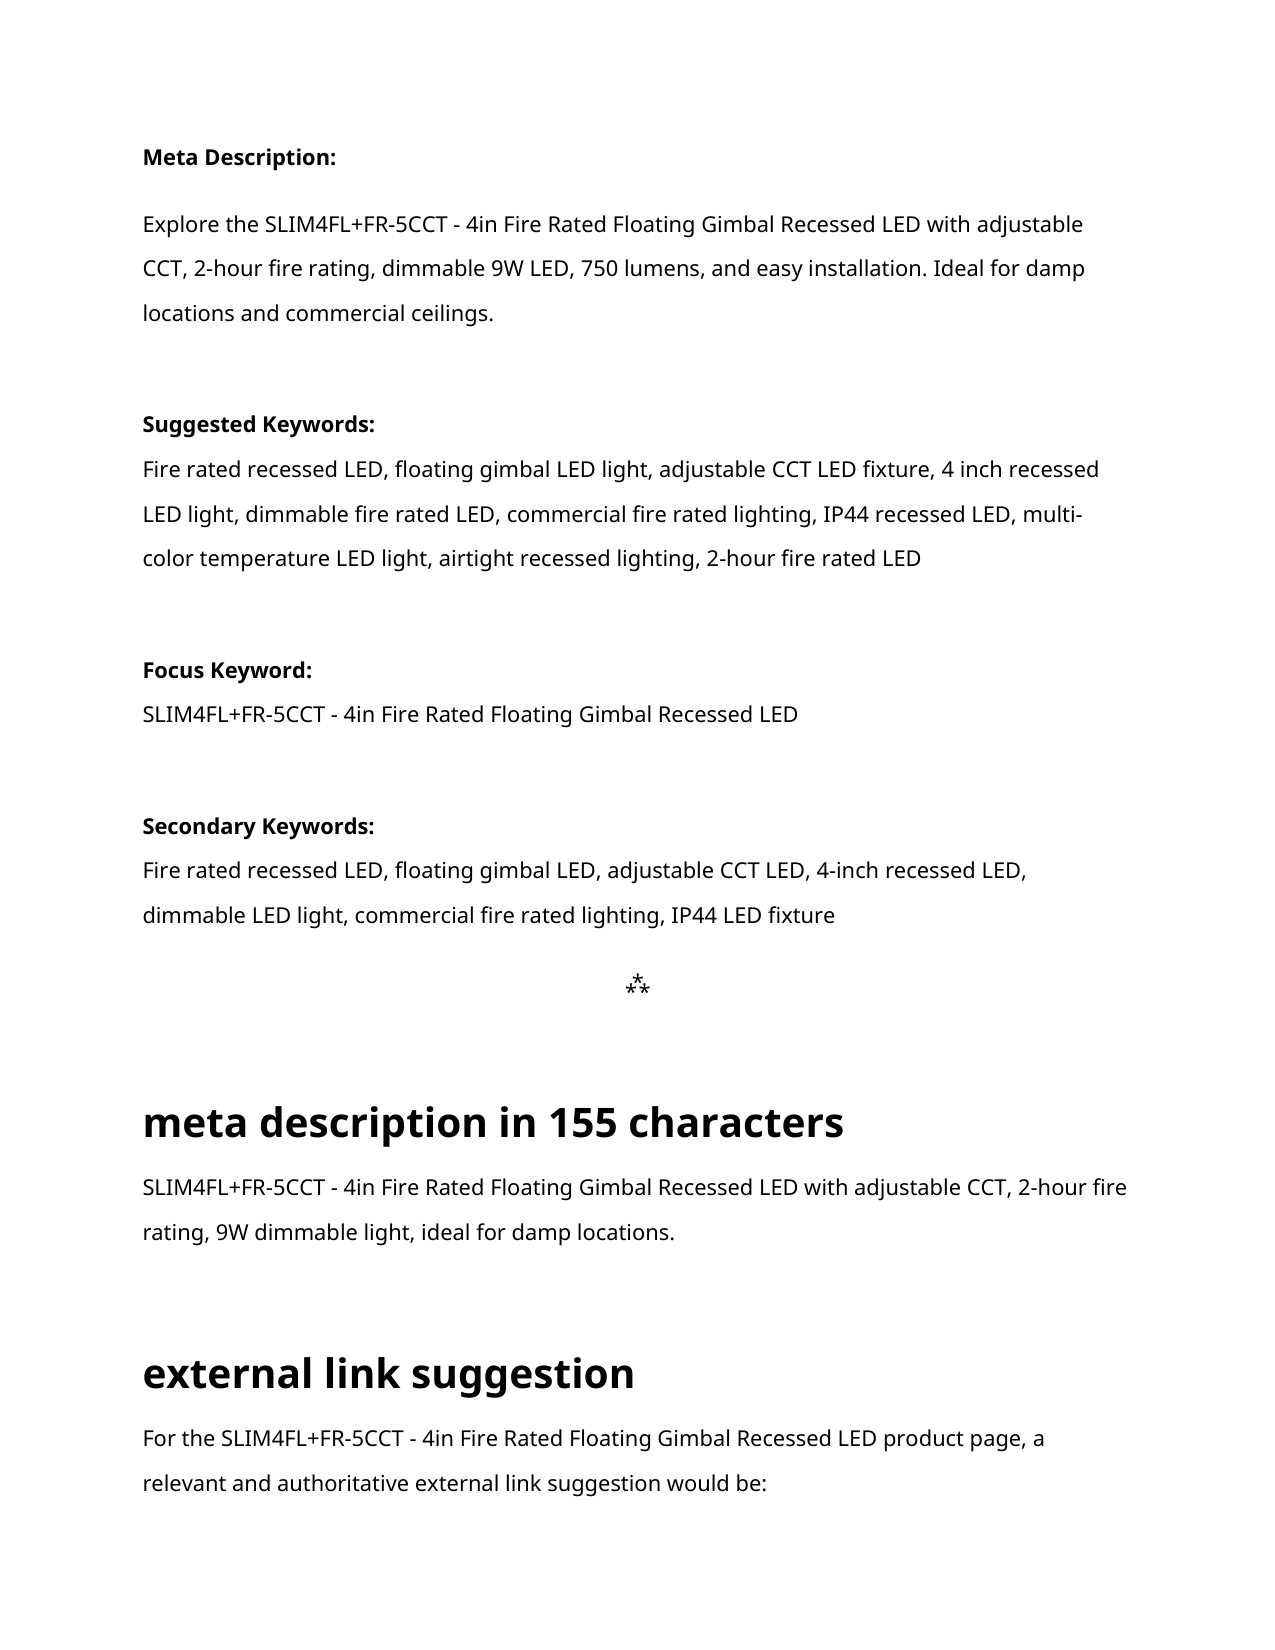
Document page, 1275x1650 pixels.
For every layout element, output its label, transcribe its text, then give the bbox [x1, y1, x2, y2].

text Secondary Keywords: Fire rated recessed LED, floating gimbal LED, adjustable CCT LED, 4-inch recessed LED, dimmable LED light, commercial fire rated lighting, IP44 LED fixture [142, 811, 1133, 930]
text Focus Keyword: SLIM4FL+FR-5CCT - 4in Fire Rated Floating Gimbal Recessed LED [142, 655, 1133, 729]
text Suggested Keywords: Fire rated recessed LED, floating gimbal LED light, adjustable CCT LED fixture, 4 inch recessed LED light, dimmable fire rated LED, commercial fire rated lighting, IP44 recessed LED, multi-color temperature LED light, airtight recessed lighting, 2-hour fire rated LED [142, 409, 1133, 573]
text For the SLIM4FL+FR-5CCT - 4in Fire Rated Floating Gimbal Recessed LED product page, a relevant and authoritative external link suggestion would be: [142, 1423, 1133, 1497]
text meta description in 155 characters [142, 1094, 1133, 1149]
text ⁂ [142, 967, 1133, 996]
text SLIM4FL+FR-5CCT - 4in Fire Rated Floating Gimbal Recessed LED with adjustable CCT, 2-hour fire rating, 9W dimmable light, ideal for damp locations. [142, 1172, 1133, 1247]
text external link suggestion [142, 1345, 1133, 1400]
text Explore the SLIM4FL+FR-5CCT - 4in Fire Rated Floating Gimbal Recessed LED with adjustable CCT, 2-hour fire rating, dimmable 9W LED, 750 lumens, and easy installation. Ideal for damp locations and commercial ceilings. [142, 209, 1133, 328]
text Meta Description: [142, 142, 1133, 172]
